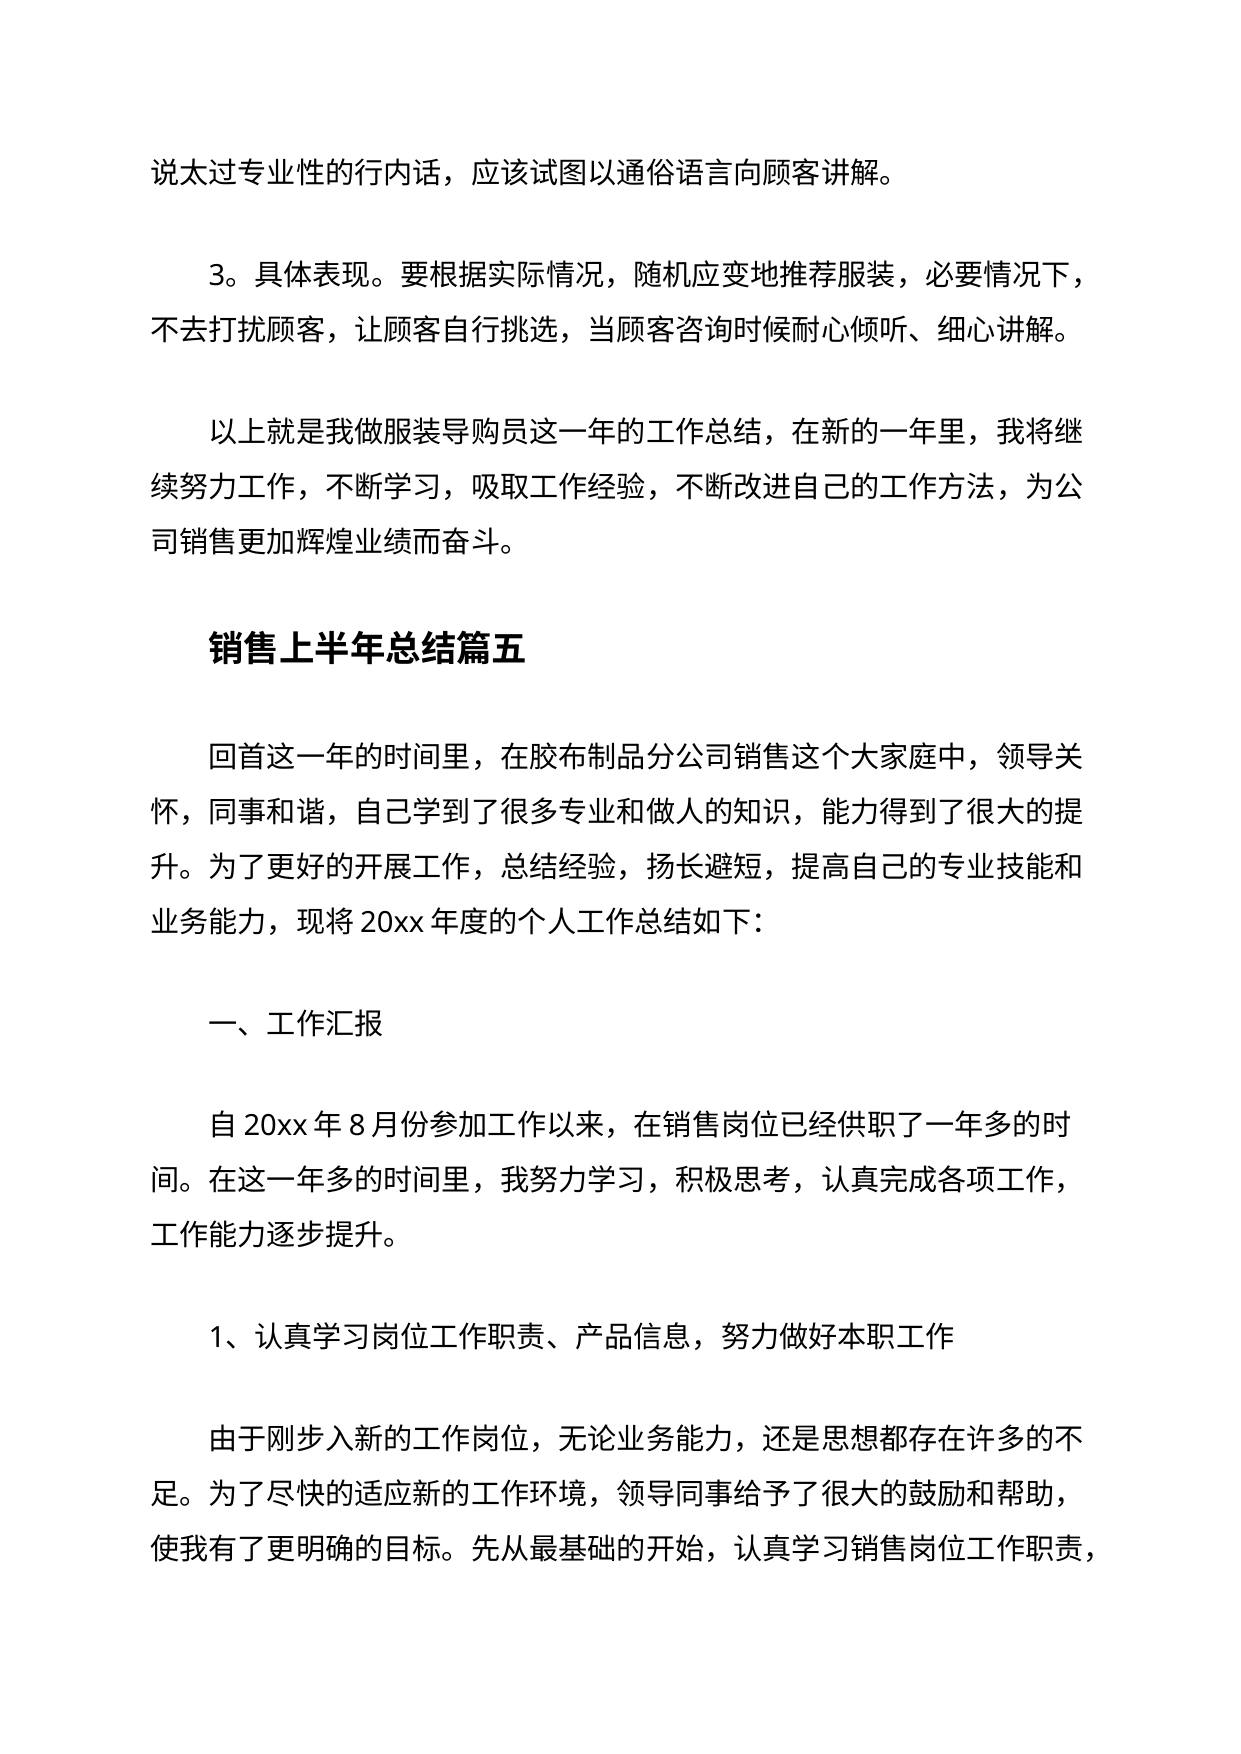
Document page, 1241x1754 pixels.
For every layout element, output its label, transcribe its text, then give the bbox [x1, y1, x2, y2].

text 一、工作汇报 [150, 1000, 1090, 1042]
text 销售上半年总结篇五 [150, 620, 1090, 671]
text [150, 150, 1090, 192]
text 1、认真学习岗位工作职责、产品信息，努力做好本职工作 [150, 1314, 1090, 1356]
text 以上就是我做服装导购员这一年的工作总结，在新的一年里，我将继续努力工作，不断学习，吸取工作经验，不断改进自己的工作方法，为公司销售更加辉煌业绩而奋斗。 [150, 408, 1090, 561]
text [150, 1416, 1090, 1568]
text 回首这一年的时间里，在胶布制品分公司销售这个大家庭中，领导关怀，同事和谐，自己学到了很多专业和做人的知识，能力得到了很大的提升。为了更好的开展工作，总结经验，扬长避短，提高自己的专业技能和业务能力，现将20xx年度的个人工作总结如下： [150, 733, 1090, 941]
text 自20xx年8月份参加工作以来，在销售岗位已经供职了一年多的时间。在这一年多的时间里，我努力学习，积极思考，认真完成各项工作，工作能力逐步提升。 [150, 1102, 1090, 1254]
text 3。具体表现。要根据实际情况，随机应变地推荐服装，必要情况下，不去打扰顾客，让顾客自行挑选，当顾客咨询时候耐心倾听、细心讲解。 [150, 252, 1090, 349]
